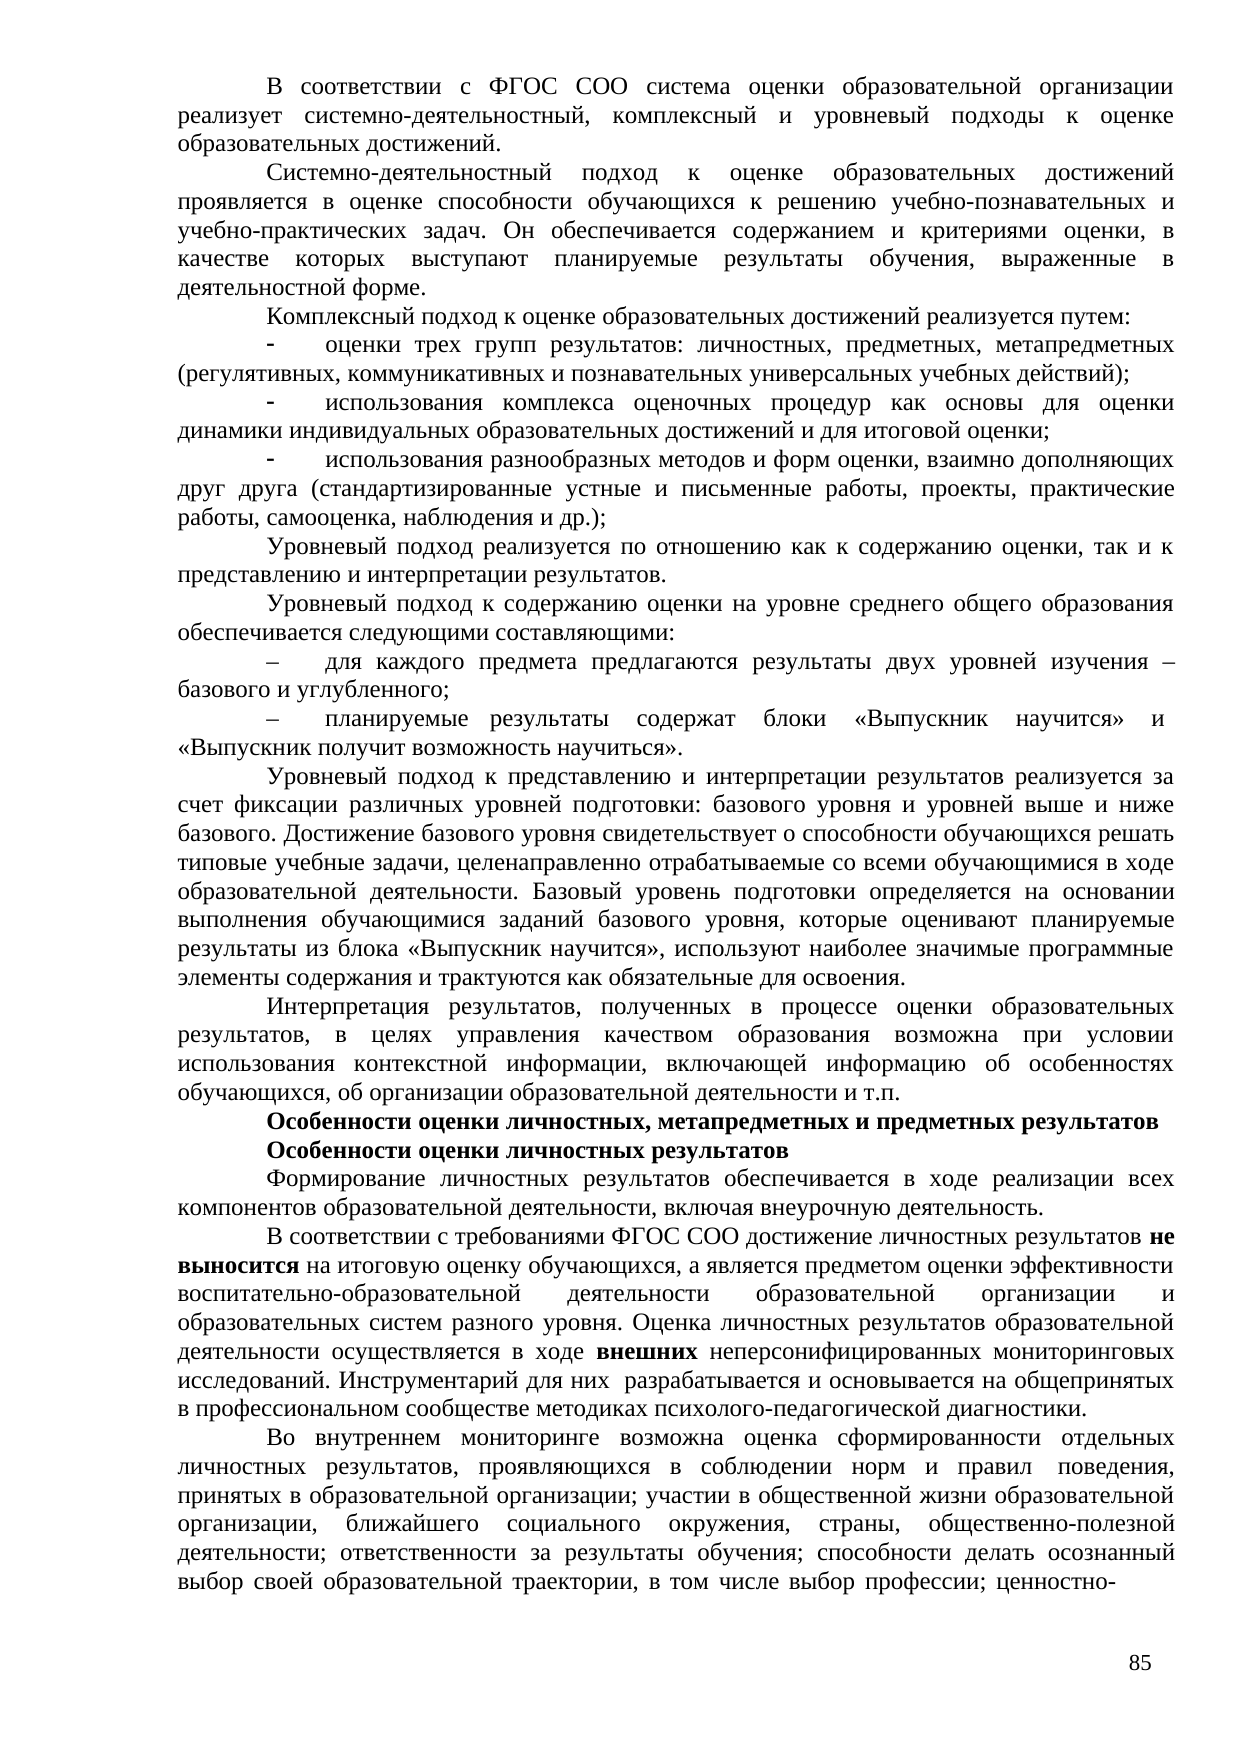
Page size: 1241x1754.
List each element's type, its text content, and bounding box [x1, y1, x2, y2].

text Уровневый подход к представлению и интерпретации результатов реализуется за счет фиксации различных уровней подготовки: базового уровня и уровней выше и ниже базового. Достижение базового уровня свидетельствует о способности обучающихся решать типовые учебные задачи, целенаправленно отрабатываемые со всеми обучающимися в ходе образовательной деятельности. Базовый уровень подготовки определяется на основании выполнения обучающимися заданий базового уровня, которые оценивают планируемые результаты из блока «Выпускник научится», используют наиболее значимые программные элементы содержания и трактуются как обязательные для освоения. [177, 761, 1175, 991]
text Уровневый подход реализуется по отношению как к содержанию оценки, так и к представлению и интерпретации результатов. [177, 531, 1174, 588]
list для каждого предмета предлагаются результаты двух уровней изучения – базового и углубленного; [177, 646, 1175, 703]
list планируемые результаты содержат блоки «Выпускник научится» и [266, 703, 1203, 732]
text «Выпускник получит возможность научиться». [177, 732, 1203, 761]
text Уровневый подход к содержанию оценки на уровне среднего общего образования обеспечивается следующими составляющими: [177, 588, 1174, 646]
text Интерпретация результатов, полученных в процессе оценки образовательных результатов, в целях управления качеством образования возможна при условии использования контекстной информации, включающей информацию об особенностях обучающихся, об организации образовательной деятельности и т.п. [177, 991, 1174, 1106]
text Системно-деятельностный подход к оценке образовательных достижений проявляется в оценке способности обучающихся к решению учебно-познавательных и учебно-практических задач. Он обеспечивается содержанием и критериями оценки, в качестве которых выступают планируемые результаты обучения, выраженные в деятельностной форме. [177, 157, 1174, 301]
list использования комплекса оценочных процедур как основы для оценки динамики индивидуальных образовательных достижений и для итоговой оценки; [177, 387, 1175, 444]
list оценки трех групп результатов: личностных, предметных, метапредметных (регулятивных, коммуникативных и познавательных универсальных учебных действий); [177, 330, 1174, 387]
subtitle Особенности оценки личностных, метапредметных и предметных результатов Особенности оценки личностных результатов [266, 1106, 1160, 1163]
text Формирование личностных результатов обеспечивается в ходе реализации всех компонентов образовательной деятельности, включая внеурочную деятельность. [177, 1163, 1174, 1221]
text В соответствии с требованиями ФГОС СОО достижение личностных результатов не выносится на итоговую оценку обучающихся, а является предметом оценки эффективности воспитательно-образовательной деятельности образовательной организации и образовательных систем разного уровня. Оценка личностных результатов образовательной деятельности осуществляется в ходе внешних неперсонифицированных мониторинговых исследований. Инструментарий для них разрабатывается и основывается на общепринятых в профессиональном сообществе методиках психолого-педагогической диагностики. [177, 1221, 1175, 1422]
text В соответствии с ФГОС СОО система оценки образовательной организации реализует системно-деятельностный, комплексный и уровневый подходы к оценке образовательных достижений. [177, 71, 1174, 157]
text Во внутреннем мониторинге возможна оценка сформированности отдельных личностных результатов, проявляющихся в соблюдении норм и правил поведения, принятых в образовательной организации; участии в общественной жизни образовательной организации, ближайшего социального окружения, страны, общественно-полезной деятельности; ответственности за результаты обучения; способности делать осознанный выбор своей образовательной траектории, в том числе выбор профессии; ценностно- [177, 1422, 1175, 1595]
text Комплексный подход к оценке образовательных достижений реализуется путем: [266, 301, 1203, 330]
list использования разнообразных методов и форм оценки, взаимно дополняющих друг друга (стандартизированные устные и письменные работы, проекты, практические работы, самооценка, наблюдения и др.); [177, 444, 1175, 531]
